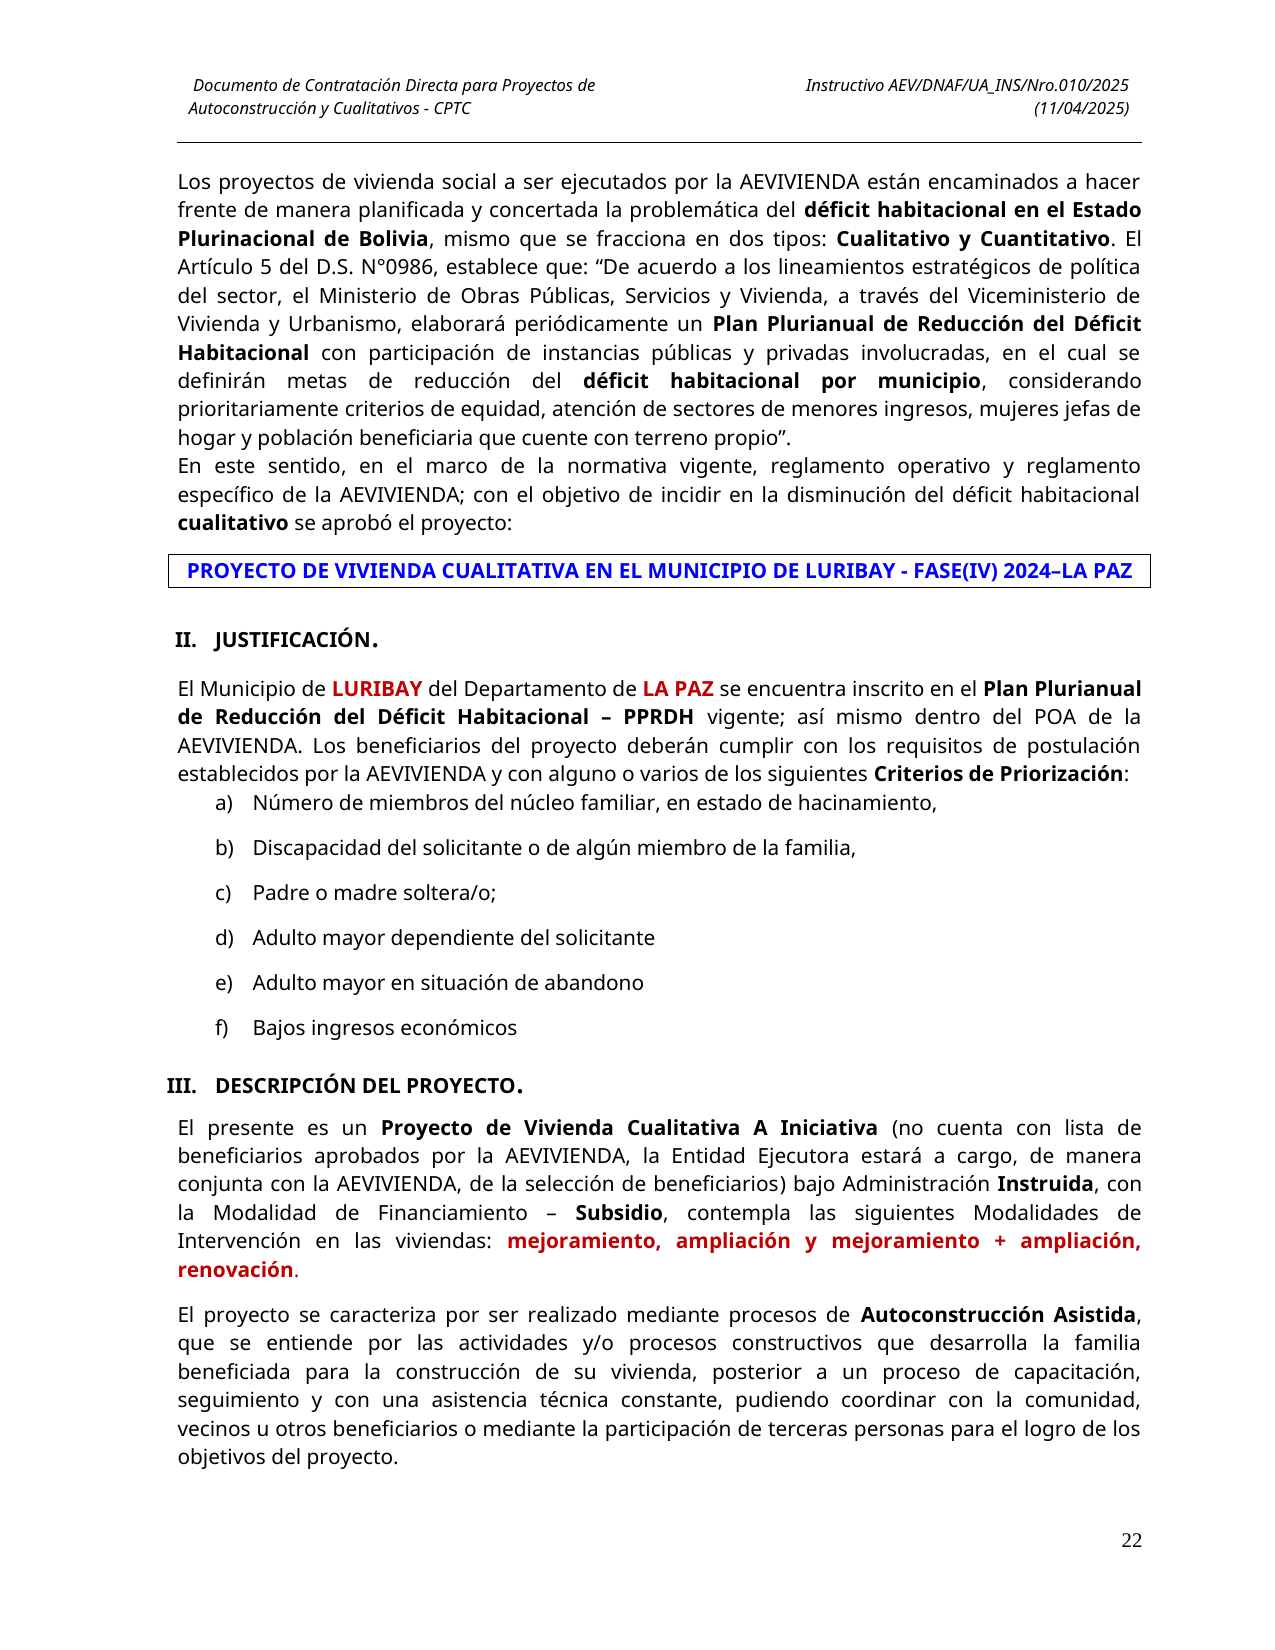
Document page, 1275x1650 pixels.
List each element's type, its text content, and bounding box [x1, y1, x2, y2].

text El Municipio de LURIBAY del Departamento de LA PAZ se encuentra inscrito en el Plan Plurianual de Reducción del Déficit Habitacional – PPRDH vigente; así mismo dentro del POA de la AEVIVIENDA. Los beneficiarios del proyecto deberán cumplir con los requisitos de postulación establecidos por la AEVIVIENDA y con alguno o varios de los siguientes Criterios de Priorización: [177, 674, 1142, 788]
text Los proyectos de vivienda social a ser ejecutados por la AEVIVIENDA están encaminados a hacer frente de manera planificada y concertada la problemática del déficit habitacional en el Estado Plurinacional de Bolivia, mismo que se fracciona en dos tipos: Cualitativo y Cuantitativo. El Artículo 5 del D.S. N°0986, establece que: “De acuerdo a los lineamientos estratégicos de política del sector, el Ministerio de Obras Públicas, Servicios y Vivienda, a través del Viceministerio de Vivienda y Urbanismo, elaborará periódicamente un Plan Plurianual de Reducción del Déficit Habitacional con participación de instancias públicas y privadas involucradas, en el cual se definirán metas de reducción del déficit habitacional por municipio, considerando prioritariamente criterios de equidad, atención de sectores de menores ingresos, mujeres jefas de hogar y población beneficiaria que cuente con terreno propio”. [177, 167, 1142, 451]
list DESCRIPCIÓN DEL PROYECTO. [197, 1058, 1142, 1104]
text El proyecto se caracteriza por ser realizado mediante procesos de Autoconstrucción Asistida, que se entiende por las actividades y/o procesos constructivos que desarrolla la familia beneficiada para la construcción de su vivienda, posterior a un proceso de capacitación, seguimiento y con una asistencia técnica constante, pudiendo coordinar con la comunidad, vecinos u otros beneficiarios o mediante la participación de terceras personas para el logro de los objetivos del proyecto. [177, 1300, 1142, 1471]
list Adulto mayor dependiente del solicitante [215, 923, 1142, 951]
list Adulto mayor en situación de abandono [215, 968, 1142, 997]
list Número de miembros del núcleo familiar, en estado de hacinamiento, [215, 788, 1142, 816]
text El presente es un Proyecto de Vivienda Cualitativa A Iniciativa (no cuenta con lista de beneficiarios aprobados por la AEVIVIENDA, la Entidad Ejecutora estará a cargo, de manera conjunta con la AEVIVIENDA, de la selección de beneficiarios) bajo Administración Instruida, con la Modalidad de Financiamiento – Subsidio, contempla las siguientes Modalidades de Intervención en las viviendas: mejoramiento, ampliación y mejoramiento + ampliación, renovación. [177, 1113, 1142, 1283]
text PROYECTO DE VIVIENDA CUALITATIVA EN EL MUNICIPIO DE LURIBAY - FASE(IV) 2024–LA PAZ [169, 555, 1150, 587]
list Bajos ingresos económicos [215, 1013, 1142, 1042]
list Discapacidad del solicitante o de algún miembro de la familia, [215, 833, 1142, 861]
text En este sentido, en el marco de la normativa vigente, reglamento operativo y reglamento específico de la AEVIVIENDA; con el objetivo de incidir en la disminución del déficit habitacional cualitativo se aprobó el proyecto: [177, 451, 1142, 537]
list Padre o madre soltera/o; [215, 878, 1142, 906]
list JUSTIFICACIÓN. [197, 612, 1142, 657]
